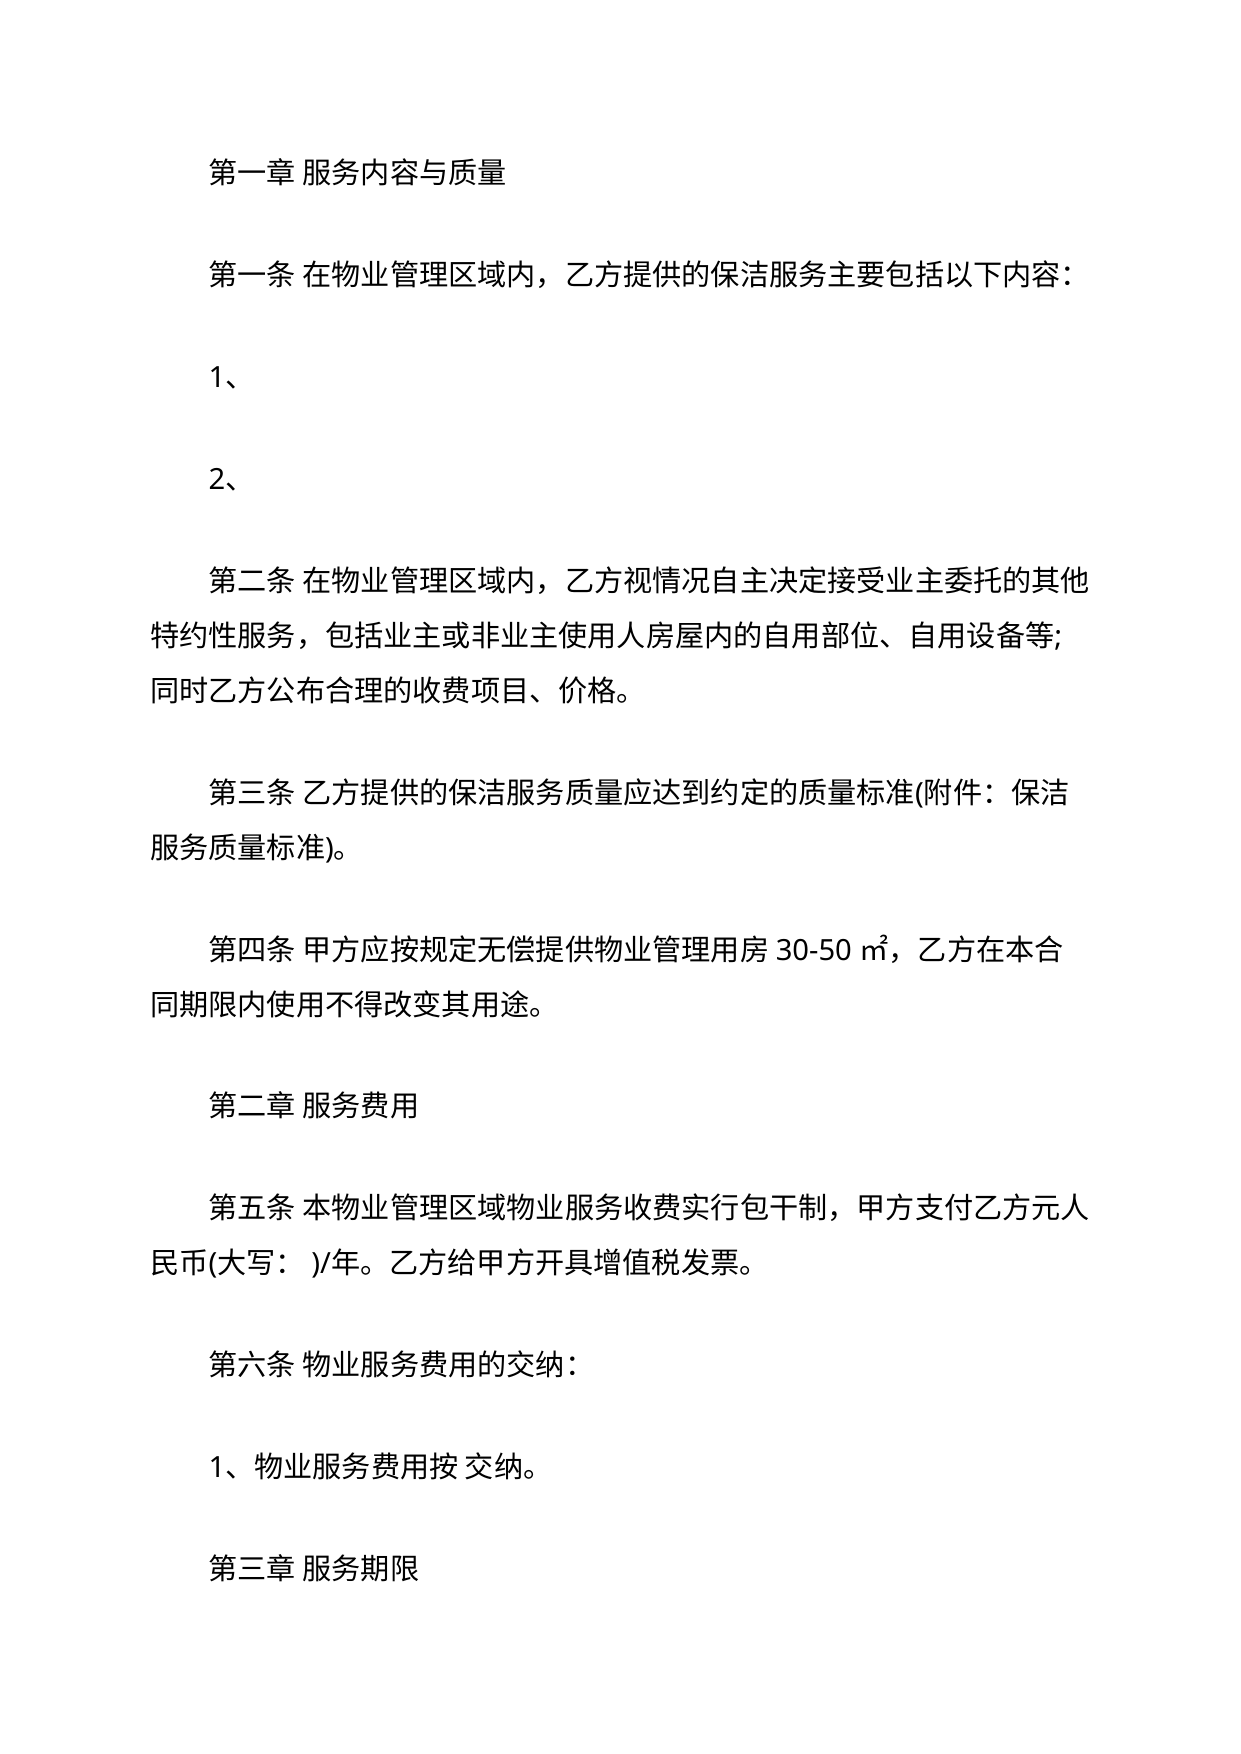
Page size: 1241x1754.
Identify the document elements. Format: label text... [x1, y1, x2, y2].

text 第二条 在物业管理区域内，乙方视情况自主决定接受业主委托的其他特约性服务，包括业主或非业主使用人房屋内的自用部位、自用设备等;同时乙方公布合理的收费项目、价格。 [150, 557, 1090, 710]
text 第四条 甲方应按规定无偿提供物业管理用房 30-50 ㎡，乙方在本合同期限内使用不得改变其用途。 [150, 926, 1090, 1023]
text 第三条 乙方提供的保洁服务质量应达到约定的质量标准(附件：保洁服务质量标准)。 [150, 769, 1090, 867]
text 1、 [150, 353, 1090, 396]
text 第二章 服务费用 [150, 1083, 1090, 1125]
text 第五条 本物业管理区域物业服务收费实行包干制，甲方支付乙方元人民币(大写： )/年。乙方给甲方开具增值税发票。 [150, 1185, 1090, 1282]
text 第三章 服务期限 [150, 1545, 1090, 1588]
text 第一条 在物业管理区域内，乙方提供的保洁服务主要包括以下内容： [150, 252, 1090, 294]
text 第六条 物业服务费用的交纳： [150, 1342, 1090, 1384]
text 1、物业服务费用按 交纳。 [150, 1443, 1090, 1486]
text 2、 [150, 456, 1090, 498]
text 第一章 服务内容与质量 [150, 150, 1090, 192]
